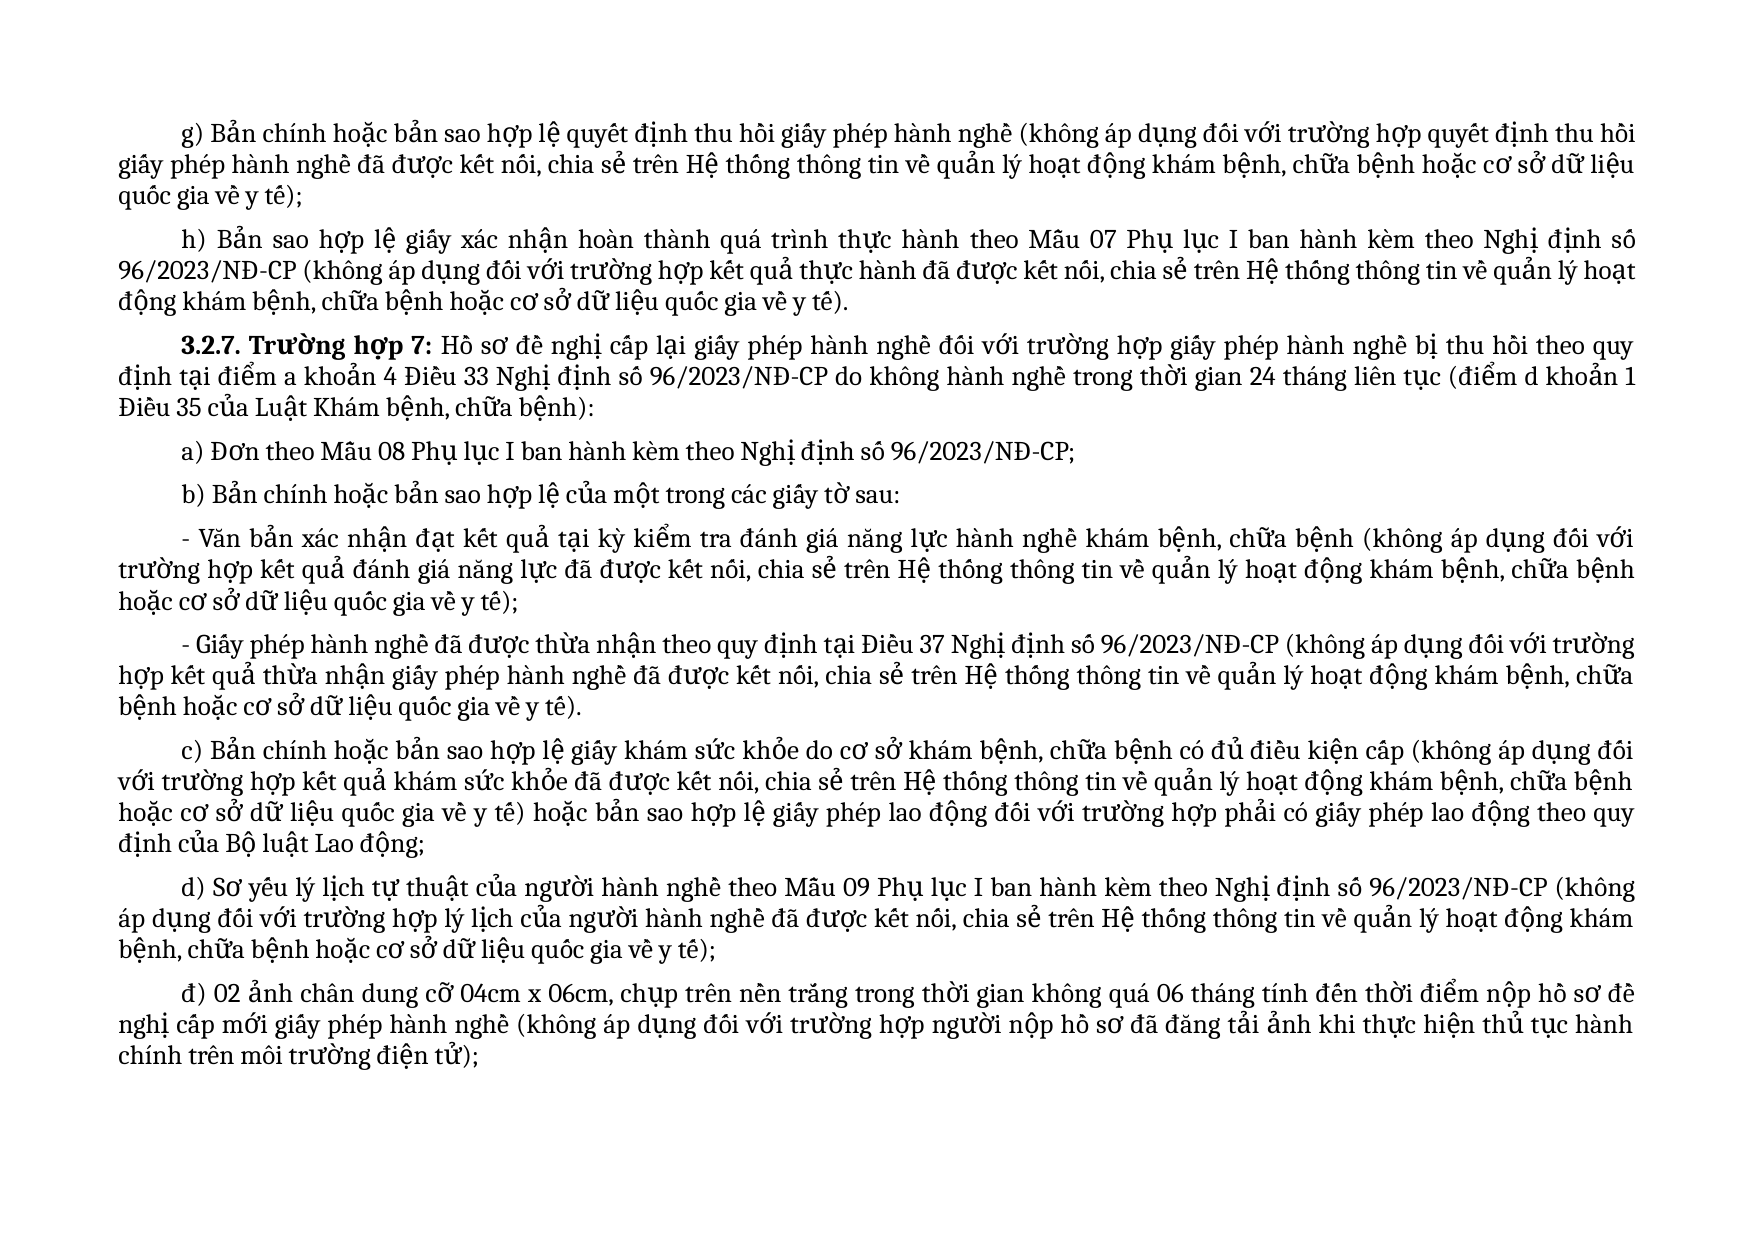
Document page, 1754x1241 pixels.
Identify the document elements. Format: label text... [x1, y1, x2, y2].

text h) Bản sao hợp lệ giấy xác nhận hoàn thành quá trình thực hành theo Mẫu 07 Phụ lục I ban hành kèm theo Nghị định số 96/2023/NĐ-CP (không áp dụng đối với trường hợp kết quả thực hành đã được kết nối, chia sẻ trên Hệ thống thông tin về quản lý hoạt động khám bệnh, chữa bệnh hoặc cơ sở dữ liệu quốc gia về y tế). [118, 224, 1636, 317]
text c) Bản chính hoặc bản sao hợp lệ giấy khám sức khỏe do cơ sở khám bệnh, chữa bệnh có đủ điều kiện cấp (không áp dụng đối với trường hợp kết quả khám sức khỏe đã được kết nối, chia sẻ trên Hệ thống thông tin về quản lý hoạt động khám bệnh, chữa bệnh hoặc cơ sở dữ liệu quốc gia về y tế) hoặc bản sao hợp lệ giấy phép lao động đối với trường hợp phải có giấy phép lao động theo quy định của Bộ luật Lao động; [118, 735, 1636, 860]
text 3.2.7. Trường hợp 7: Hồ sơ đề nghị cấp lại giấy phép hành nghề đối với trường hợp giấy phép hành nghề bị thu hồi theo quy định tại điểm a khoản 4 Điều 33 Nghị định số 96/2023/NĐ-CP do không hành nghề trong thời gian 24 tháng liên tục (điểm d khoản 1 Điều 35 của Luật Khám bệnh, chữa bệnh): [118, 330, 1636, 423]
text g) Bản chính hoặc bản sao hợp lệ quyết định thu hồi giấy phép hành nghề (không áp dụng đối với trường hợp quyết định thu hồi giấy phép hành nghề đã được kết nối, chia sẻ trên Hệ thống thông tin về quản lý hoạt động khám bệnh, chữa bệnh hoặc cơ sở dữ liệu quốc gia về y tế); [118, 118, 1636, 212]
text d) Sơ yếu lý lịch tự thuật của người hành nghề theo Mẫu 09 Phụ lục I ban hành kèm theo Nghị định số 96/2023/NĐ-CP (không áp dụng đối với trường hợp lý lịch của người hành nghề đã được kết nối, chia sẻ trên Hệ thống thông tin về quản lý hoạt động khám bệnh, chữa bệnh hoặc cơ sở dữ liệu quốc gia về y tế); [118, 872, 1636, 966]
text - Giấy phép hành nghề đã được thừa nhận theo quy định tại Điều 37 Nghị định số 96/2023/NĐ-CP (không áp dụng đối với trường hợp kết quả thừa nhận giấy phép hành nghề đã được kết nối, chia sẻ trên Hệ thống thông tin về quản lý hoạt động khám bệnh, chữa bệnh hoặc cơ sở dữ liệu quốc gia về y tế). [118, 629, 1636, 723]
text b) Bản chính hoặc bản sao hợp lệ của một trong các giấy tờ sau: [118, 479, 1636, 511]
text - Văn bản xác nhận đạt kết quả tại kỳ kiểm tra đánh giá năng lực hành nghề khám bệnh, chữa bệnh (không áp dụng đối với trường hợp kết quả đánh giá năng lực đã được kết nối, chia sẻ trên Hệ thống thông tin về quản lý hoạt động khám bệnh, chữa bệnh hoặc cơ sở dữ liệu quốc gia về y tế); [118, 523, 1636, 617]
text đ) 02 ảnh chân dung cỡ 04cm x 06cm, chụp trên nền trắng trong thời gian không quá 06 tháng tính đến thời điểm nộp hồ sơ đề nghị cấp mới giấy phép hành nghề (không áp dụng đối với trường hợp người nộp hồ sơ đã đăng tải ảnh khi thực hiện thủ tục hành chính trên môi trường điện tử); [118, 978, 1636, 1072]
text a) Đơn theo Mẫu 08 Phụ lục I ban hành kèm theo Nghị định số 96/2023/NĐ-CP; [118, 436, 1636, 467]
